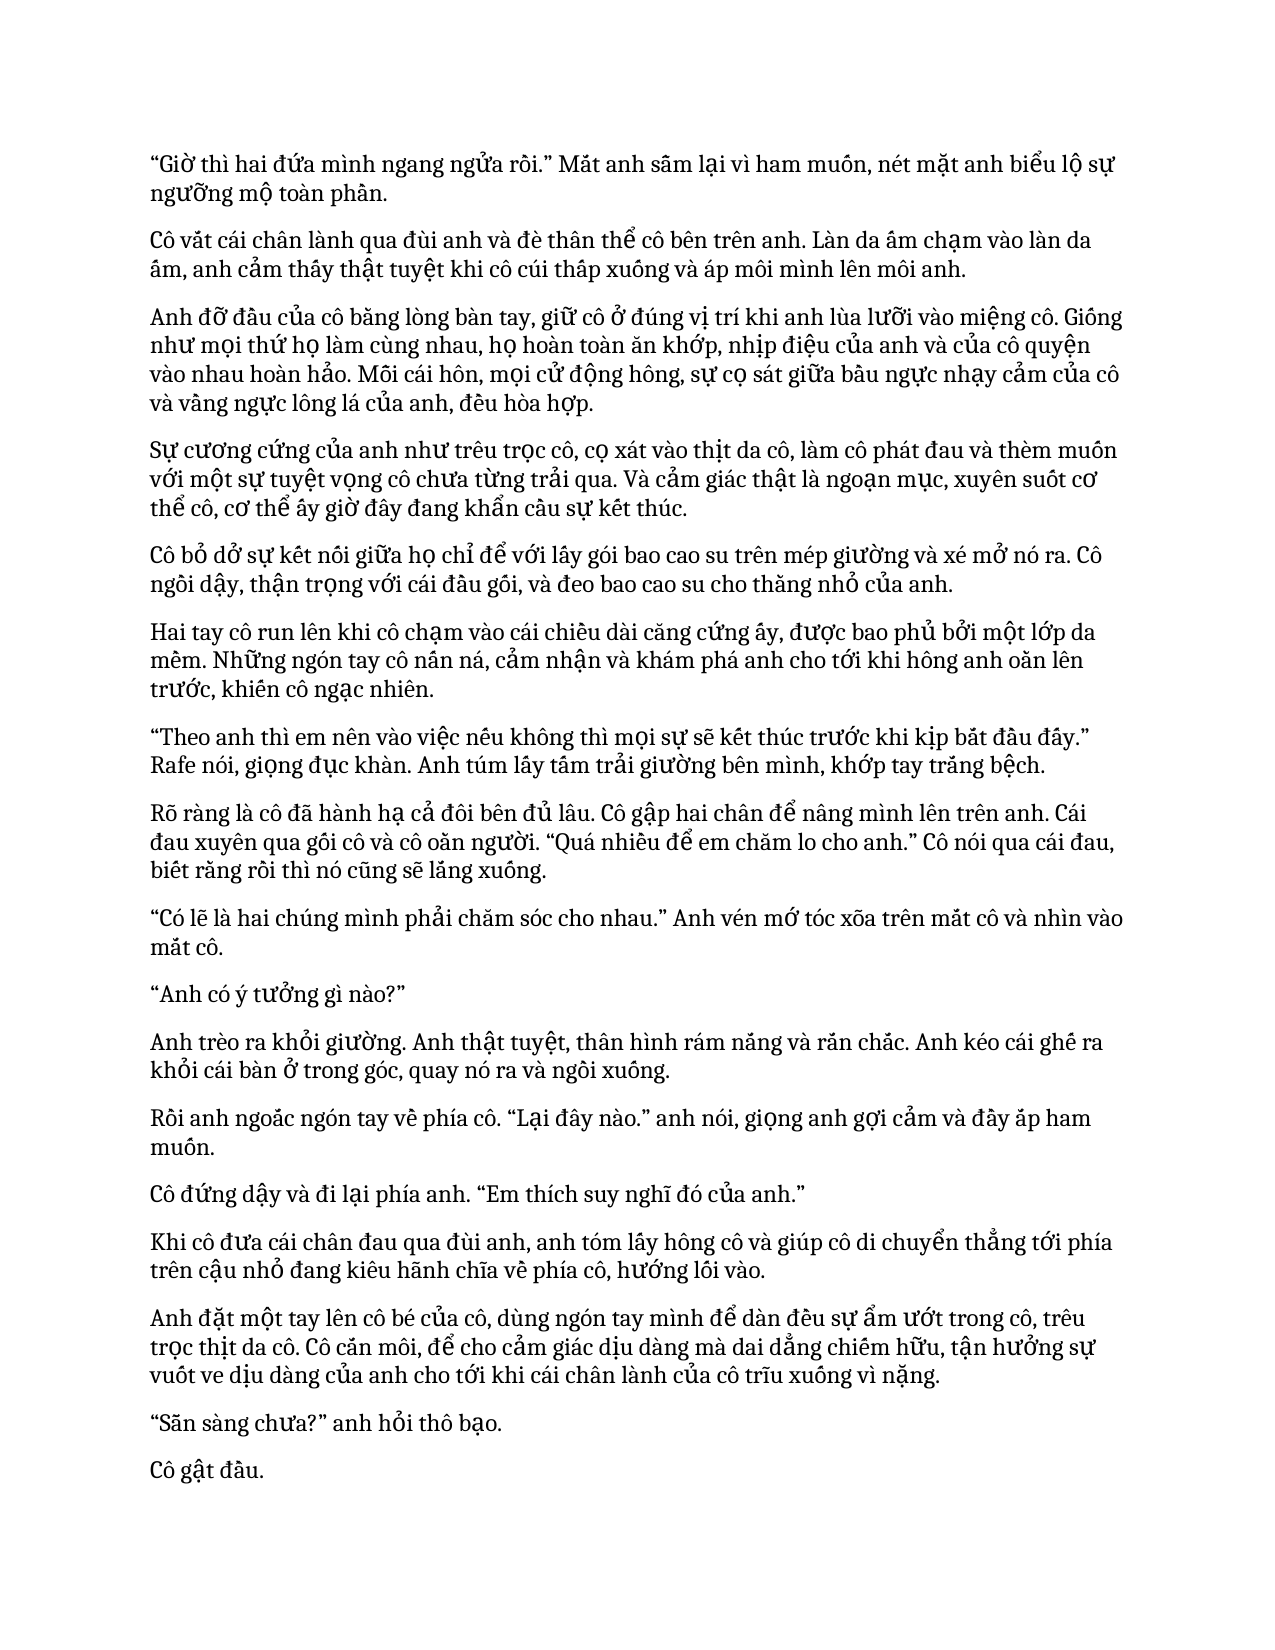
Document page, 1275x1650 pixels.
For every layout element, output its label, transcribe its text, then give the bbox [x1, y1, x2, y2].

text Cô gật đầu. [150, 1456, 1125, 1485]
text Hai tay cô run lên khi cô chạm vào cái chiều dài căng cứng ấy, được bao phủ bởi một lớp da mềm. Những ngón tay cô nấn ná, cảm nhận và khám phá anh cho tới khi hông anh oằn lên trước, khiến cô ngạc nhiên. [150, 617, 1125, 704]
text Cô bỏ dở sự kết nối giữa họ chỉ để với lấy gói bao cao su trên mép giường và xé mở nó ra. Cô ngồi dậy, thận trọng với cái đầu gối, và đeo bao cao su cho thằng nhỏ của anh. [150, 541, 1125, 599]
text “Anh có ý tưởng gì nào?” [150, 980, 1125, 1009]
text Rõ ràng là cô đã hành hạ cả đôi bên đủ lâu. Cô gập hai chân để nâng mình lên trên anh. Cái đau xuyên qua gối cô và cô oằn người. “Quá nhiều để em chăm lo cho anh.” Cô nói qua cái đau, biết rằng rồi thì nó cũng sẽ lắng xuống. [150, 799, 1125, 885]
text Cô vắt cái chân lành qua đùi anh và đè thân thể cô bên trên anh. Làn da ấm chạm vào làn da ấm, anh cảm thấy thật tuyệt khi cô cúi thấp xuống và áp môi mình lên môi anh. [150, 226, 1125, 284]
text “Theo anh thì em nên vào việc nếu không thì mọi sự sẽ kết thúc trước khi kịp bắt đầu đấy.” Rafe nói, giọng đục khàn. Anh túm lấy tấm trải giường bên mình, khớp tay trắng bệch. [150, 722, 1125, 780]
text “Có lẽ là hai chúng mình phải chăm sóc cho nhau.” Anh vén mớ tóc xõa trên mắt cô và nhìn vào mắt cô. [150, 904, 1125, 961]
text Anh trèo ra khỏi giường. Anh thật tuyệt, thân hình rám nắng và rắn chắc. Anh kéo cái ghế ra khỏi cái bàn ở trong góc, quay nó ra và ngồi xuống. [150, 1027, 1125, 1085]
text Sự cương cứng của anh như trêu trọc cô, cọ xát vào thịt da cô, làm cô phát đau và thèm muốn với một sự tuyệt vọng cô chưa từng trải qua. Và cảm giác thật là ngoạn mục, xuyên suốt cơ thể cô, cơ thể ấy giờ đây đang khẩn cầu sự kết thúc. [150, 436, 1125, 522]
text “Sẵn sàng chưa?” anh hỏi thô bạo. [150, 1409, 1125, 1437]
text Cô đứng dậy và đi lại phía anh. “Em thích suy nghĩ đó của anh.” [150, 1180, 1125, 1209]
text Rồi anh ngoắc ngón tay về phía cô. “Lại đây nào.” anh nói, giọng anh gợi cảm và đầy ắp ham muốn. [150, 1104, 1125, 1161]
text “Giờ thì hai đứa mình ngang ngửa rồi.” Mắt anh sẫm lại vì ham muốn, nét mặt anh biểu lộ sự ngưỡng mộ toàn phần. [150, 150, 1125, 207]
text Anh đỡ đầu của cô bằng lòng bàn tay, giữ cô ở đúng vị trí khi anh lùa lưỡi vào miệng cô. Giống như mọi thứ họ làm cùng nhau, họ hoàn toàn ăn khớp, nhịp điệu của anh và của cô quyện vào nhau hoàn hảo. Mỗi cái hôn, mọi cử động hông, sự cọ sát giữa bầu ngực nhạy cảm của cô và vầng ngực lông lá của anh, đều hòa hợp. [150, 302, 1125, 417]
text Anh đặt một tay lên cô bé của cô, dùng ngón tay mình để dàn đều sự ẩm ướt trong cô, trêu trọc thịt da cô. Cô cắn môi, để cho cảm giác dịu dàng mà dai dẳng chiếm hữu, tận hưởng sự vuốt ve dịu dàng của anh cho tới khi cái chân lành của cô trĩu xuống vì nặng. [150, 1304, 1125, 1390]
text Khi cô đưa cái chân đau qua đùi anh, anh tóm lấy hông cô và giúp cô di chuyển thẳng tới phía trên cậu nhỏ đang kiêu hãnh chĩa về phía cô, hướng lối vào. [150, 1227, 1125, 1285]
